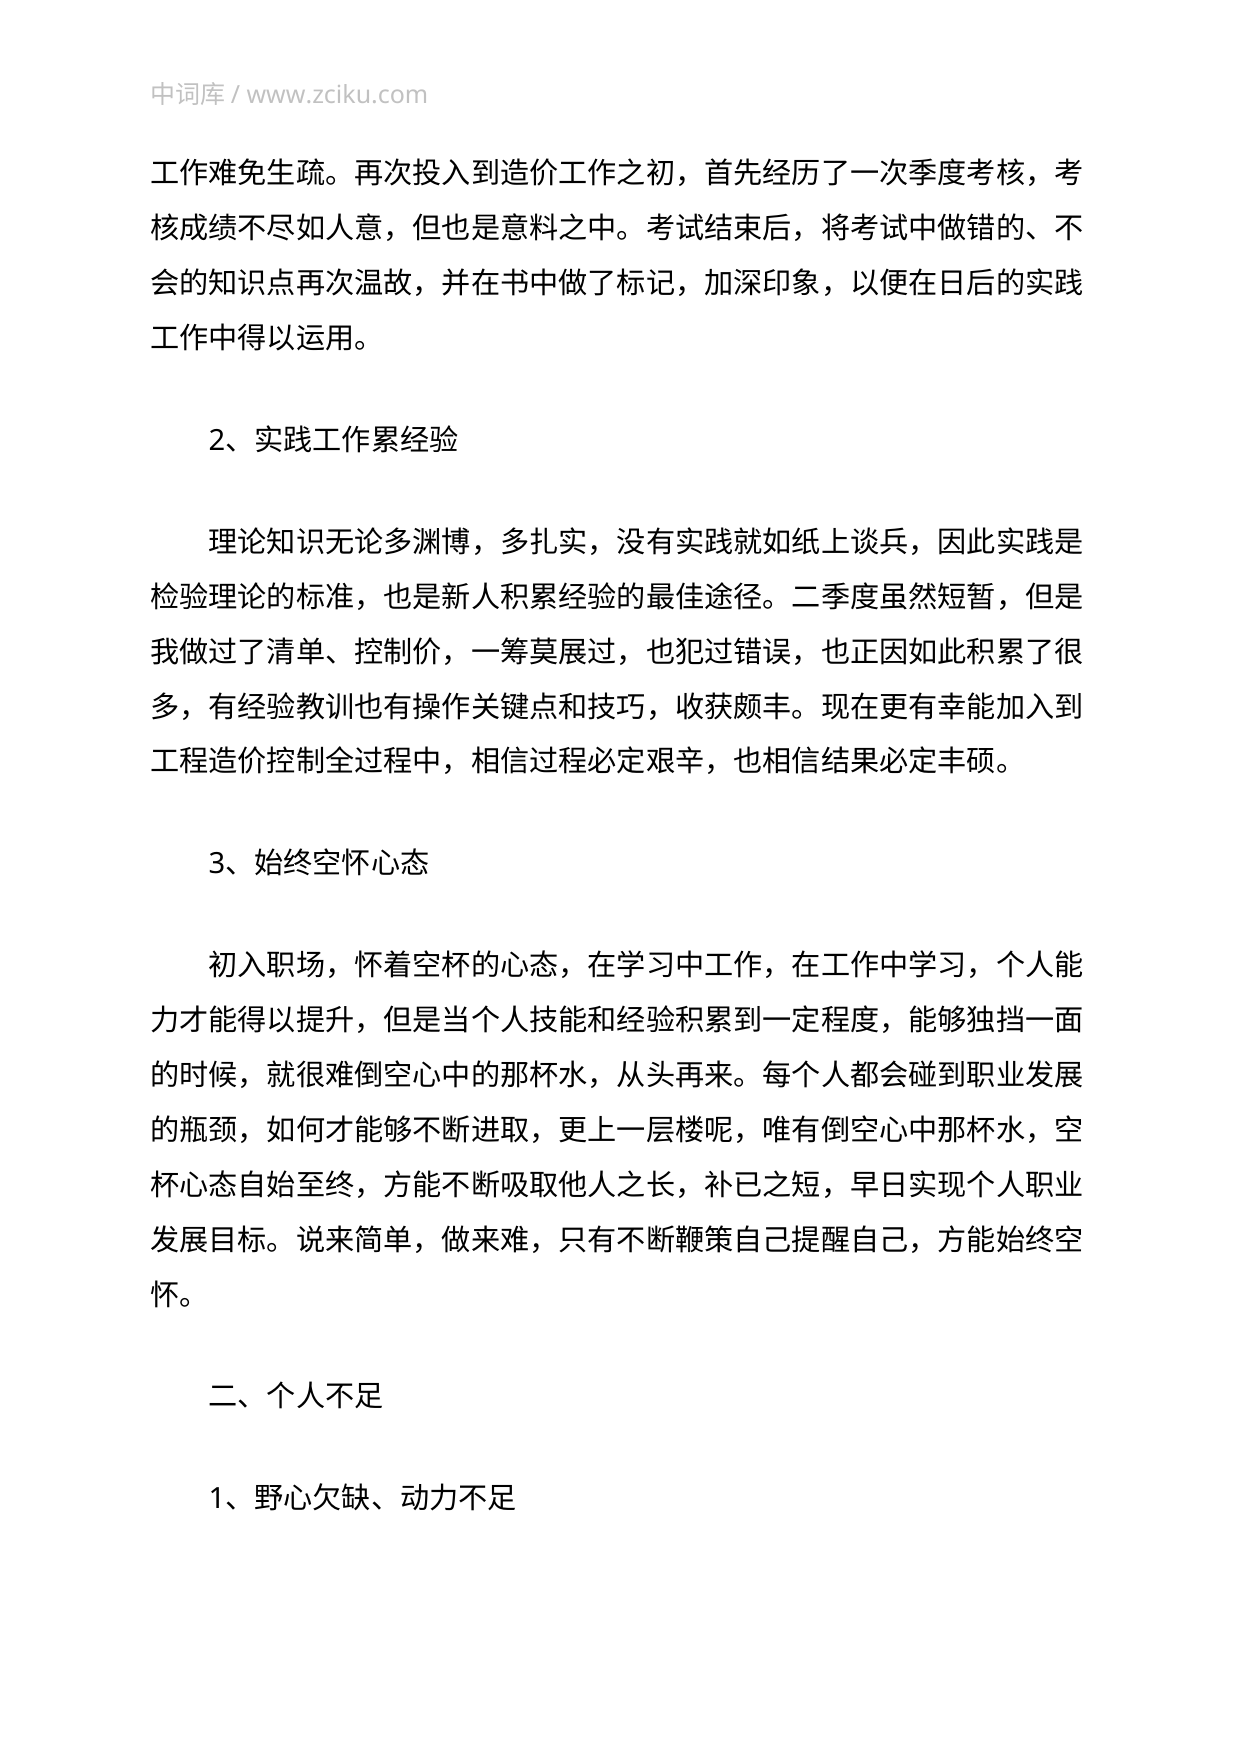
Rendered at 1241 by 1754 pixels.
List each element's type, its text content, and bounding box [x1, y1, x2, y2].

text 1、野心欠缺、动力不足 [150, 1475, 1090, 1517]
text 2、实践工作累经验 [150, 416, 1090, 459]
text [150, 150, 1090, 357]
text 二、个人不足 [150, 1373, 1090, 1415]
text 初入职场，怀着空杯的心态，在学习中工作，在工作中学习，个人能力才能得以提升，但是当个人技能和经验积累到一定程度，能够独挡一面的时候，就很难倒空心中的那杯水，从头再来。每个人都会碰到职业发展的瓶颈，如何才能够不断进取，更上一层楼呢，唯有倒空心中那杯水，空杯心态自始至终，方能不断吸取他人之长，补已之短，早日实现个人职业发展目标。说来简单，做来难，只有不断鞭策自己提醒自己，方能始终空怀。 [150, 942, 1090, 1313]
text 理论知识无论多渊博，多扎实，没有实践就如纸上谈兵，因此实践是检验理论的标准，也是新人积累经验的最佳途径。二季度虽然短暂，但是我做过了清单、控制价，一筹莫展过，也犯过错误，也正因如此积累了很多，有经验教训也有操作关键点和技巧，收获颇丰。现在更有幸能加入到工程造价控制全过程中，相信过程必定艰辛，也相信结果必定丰硕。 [150, 518, 1090, 780]
text 3、始终空怀心态 [150, 840, 1090, 882]
